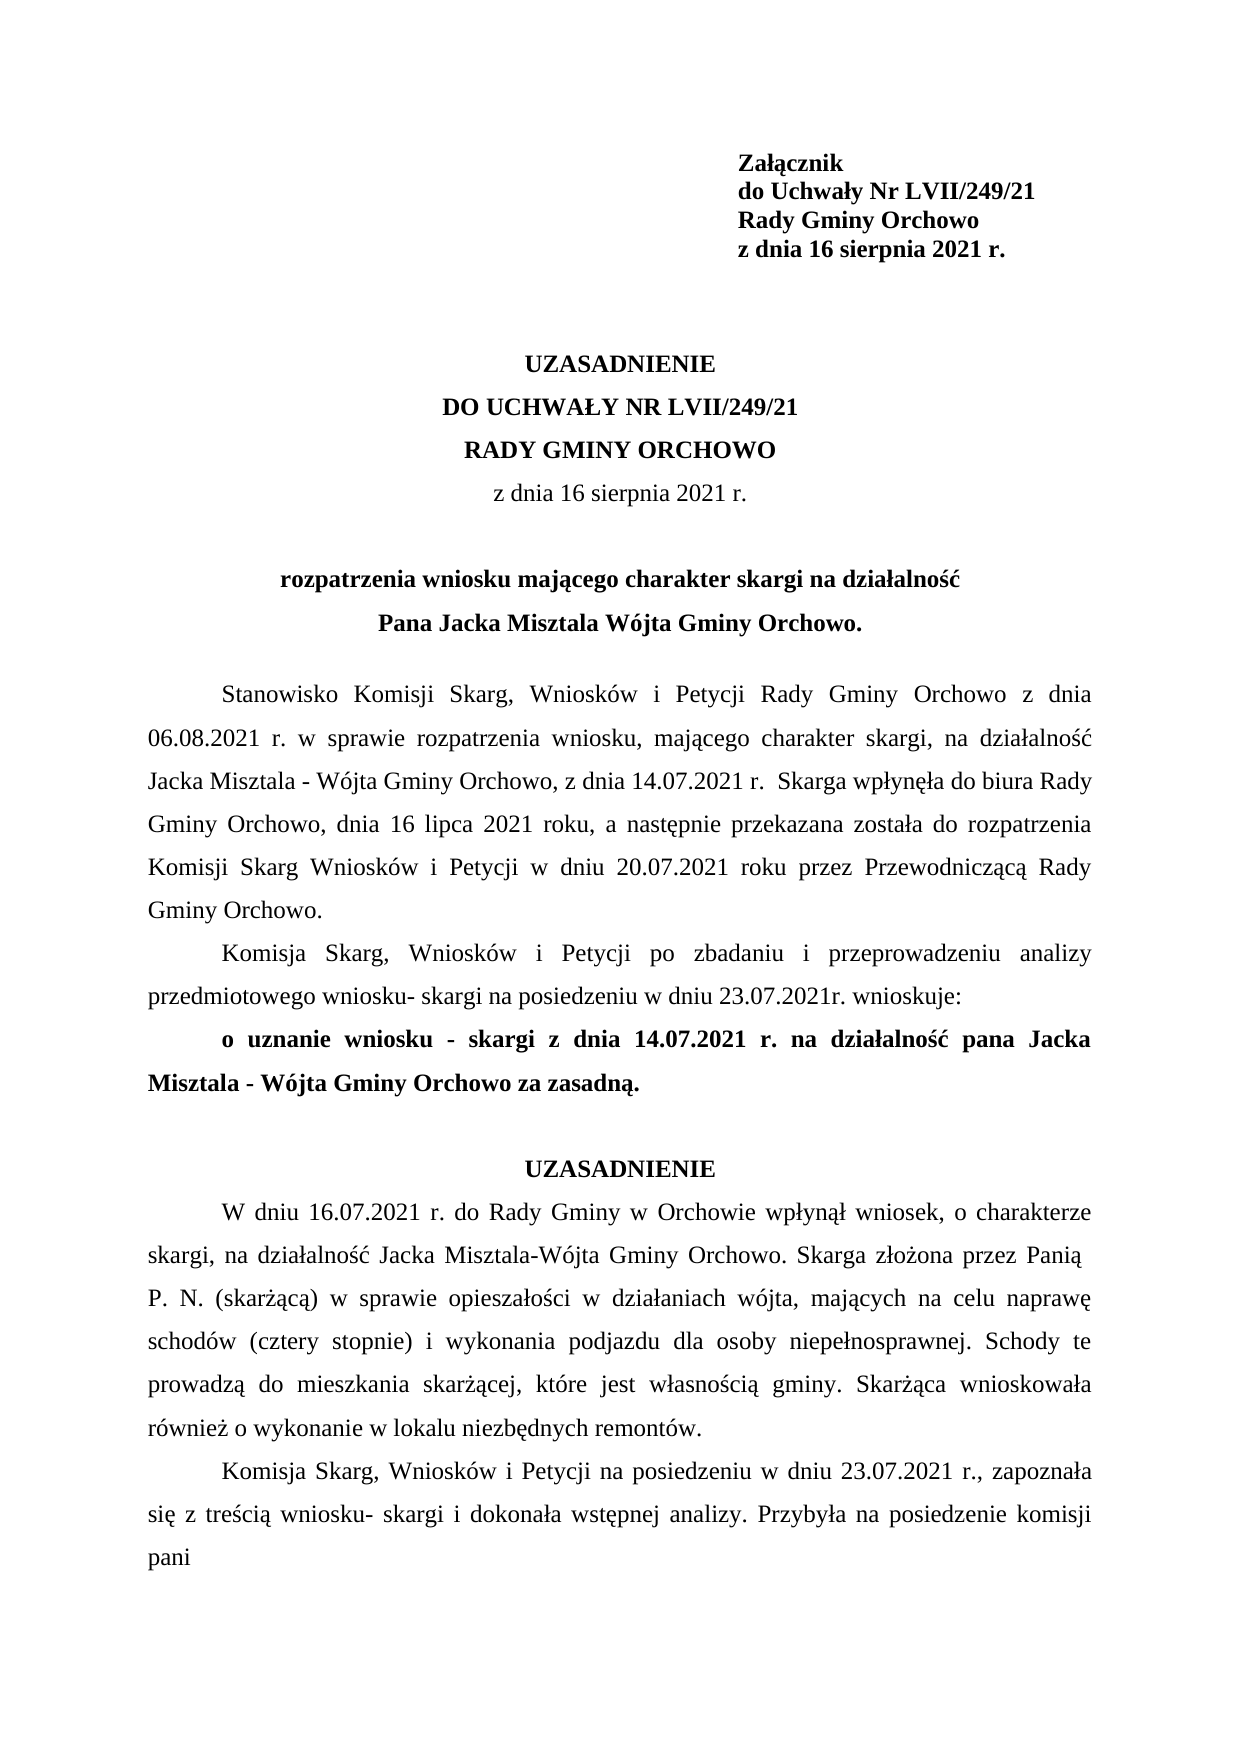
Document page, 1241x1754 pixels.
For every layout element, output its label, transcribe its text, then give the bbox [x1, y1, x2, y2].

text UZASADNIENIE [148, 349, 1093, 378]
text W dniu 16.07.2021 r. do Rady Gminy w Orchowie wpłynął wniosek, o charakterze skargi, na działalność Jacka Misztala-Wójta Gminy Orchowo. Skarga złożona przez Panią P. N. (skarżącą) w sprawie opieszałości w działaniach wójta, mających na celu naprawę schodów (cztery stopnie) i wykonania podjazdu dla osoby niepełnosprawnej. Schody te prowadzą do mieszkania skarżącej, które jest własnością gminy. Skarżąca wnioskowała również o wykonanie w lokalu niezbędnych remontów. [148, 1197, 1093, 1441]
text RADY GMINY ORCHOWO [148, 435, 1093, 464]
text DO UCHWAŁY NR LVII/249/21 [148, 392, 1093, 421]
text do Uchwały Nr LVII/249/21 [148, 176, 1093, 205]
text UZASADNIENIE [148, 1154, 1093, 1183]
text o uznanie wniosku - skargi z dnia 14.07.2021 r. na działalność pana Jacka Misztala - Wójta Gminy Orchowo za zasadną. [148, 1024, 1093, 1096]
text Pana Jacka Misztala Wójta Gminy Orchowo. [148, 608, 1093, 636]
text Załącznik [664, 148, 1093, 176]
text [148, 1456, 1093, 1571]
text z dnia 16 sierpnia 2021 r. [148, 234, 1093, 263]
text Rady Gminy Orchowo [148, 205, 1093, 234]
text rozpatrzenia wniosku mającego charakter skargi na działalność [148, 564, 1093, 593]
text Komisja Skarg, Wniosków i Petycji po zbadaniu i przeprowadzeniu analizy przedmiotowego wniosku- skargi na posiedzeniu w dniu 23.07.2021r. wnioskuje: [148, 938, 1093, 1010]
text Stanowisko Komisji Skarg, Wniosków i Petycji Rady Gminy Orchowo z dnia 06.08.2021 r. w sprawie rozpatrzenia wniosku, mającego charakter skargi, na działalność Jacka Misztala - Wójta Gminy Orchowo, z dnia 14.07.2021 r. Skarga wpłynęła do biura Rady Gminy Orchowo, dnia 16 lipca 2021 roku, a następnie przekazana została do rozpatrzenia Komisji Skarg Wniosków i Petycji w dniu 20.07.2021 roku przez Przewodniczącą Rady Gminy Orchowo. [148, 679, 1093, 924]
text z dnia 16 sierpnia 2021 r. [148, 478, 1093, 507]
